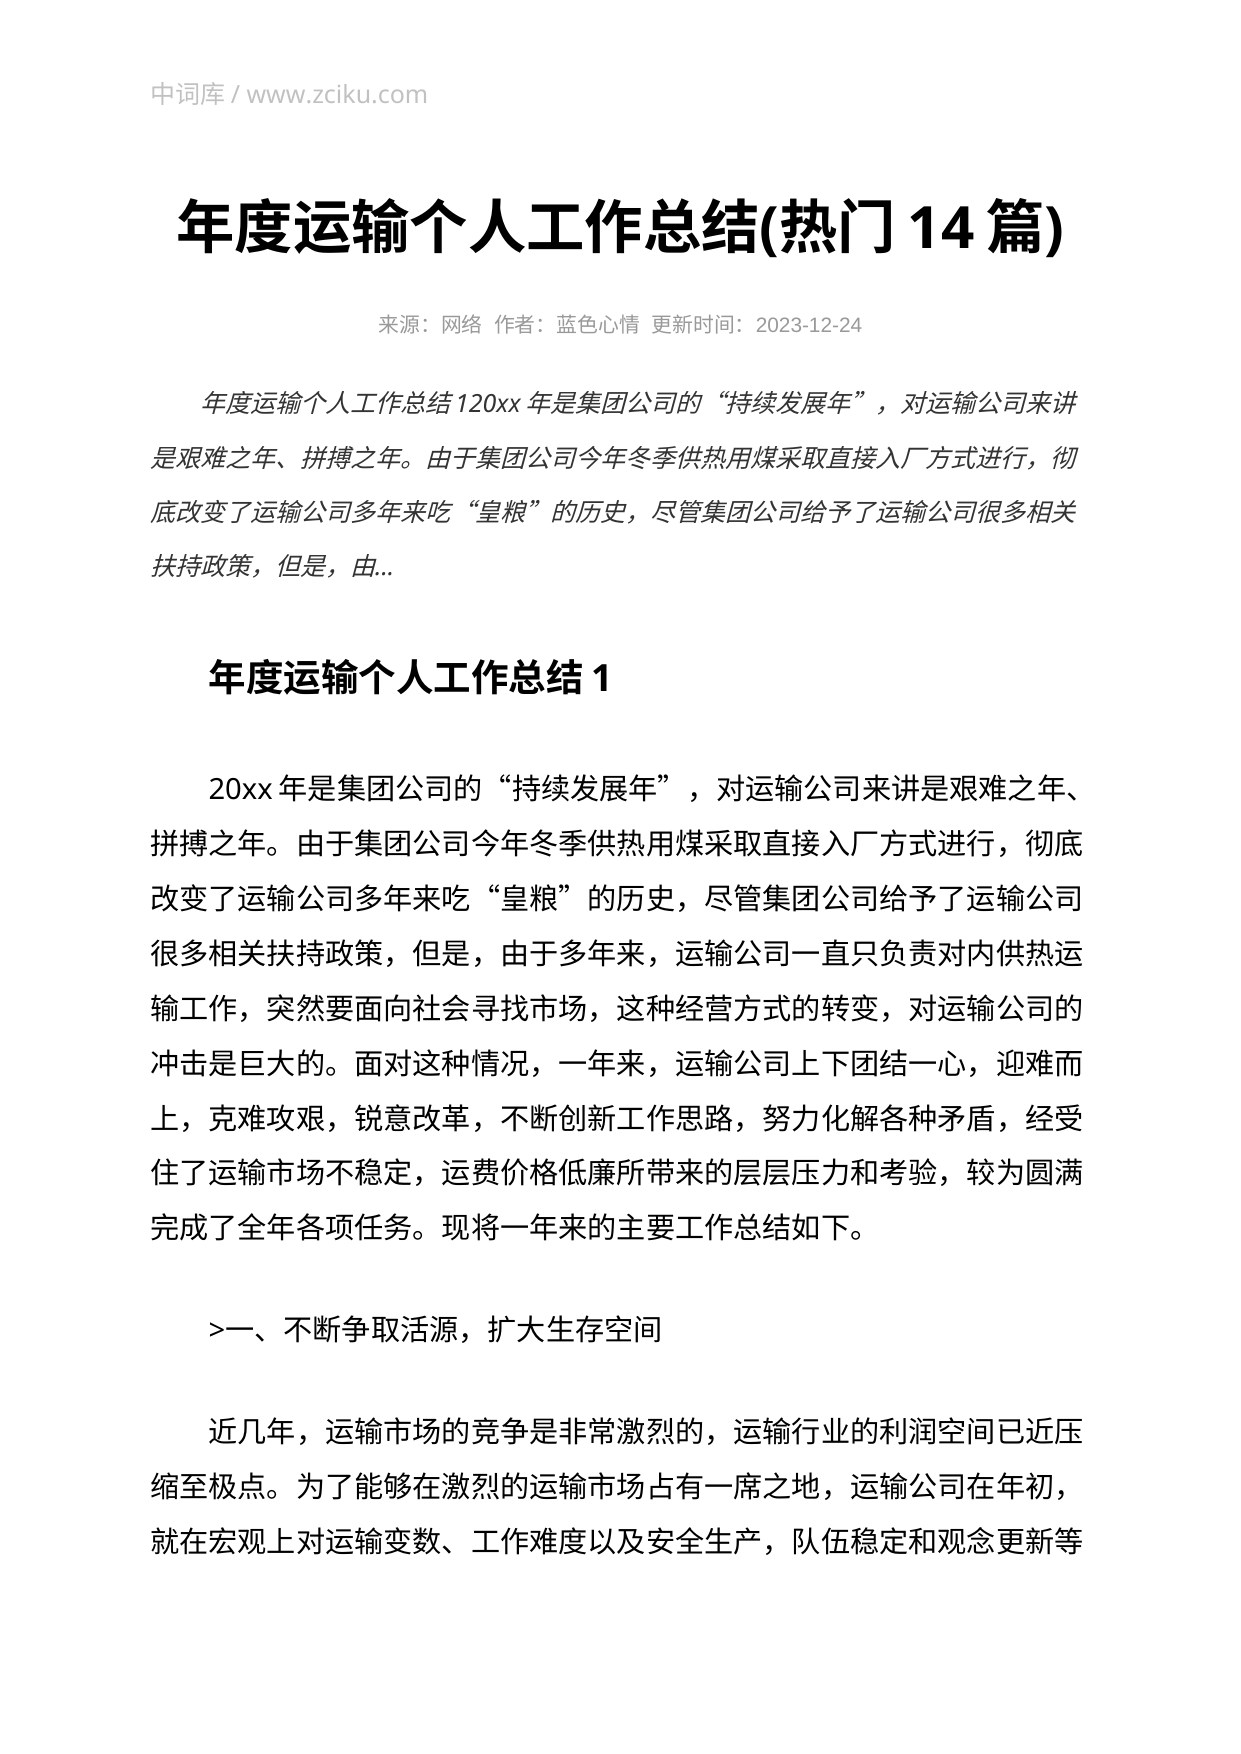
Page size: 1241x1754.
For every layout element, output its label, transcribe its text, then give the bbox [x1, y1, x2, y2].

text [150, 1409, 1090, 1561]
subtitle 年度运输个人工作总结(热门14篇) [150, 181, 1090, 266]
text 20xx年是集团公司的“持续发展年”，对运输公司来讲是艰难之年、拼搏之年。由于集团公司今年冬季供热用煤采取直接入厂方式进行，彻底改变了运输公司多年来吃“皇粮”的历史，尽管集团公司给予了运输公司很多相关扶持政策，但是，由于多年来，运输公司一直只负责对内供热运输工作，突然要面向社会寻找市场，这种经营方式的转变，对运输公司的冲击是巨大的。面对这种情况，一年来，运输公司上下团结一心，迎难而上，克难攻艰，锐意改革，不断创新工作思路，努力化解各种矛盾，经受住了运输市场不稳定，运费价格低廉所带来的层层压力和考验，较为圆满完成了全年各项任务。现将一年来的主要工作总结如下。 [150, 766, 1090, 1247]
text 来源：网络 作者：蓝色心情 更新时间：2023-12-24 [150, 313, 1090, 337]
text >一、不断争取活源，扩大生存空间 [150, 1307, 1090, 1349]
text 年度运输个人工作总结1 [150, 648, 1090, 703]
text 年度运输个人工作总结120xx年是集团公司的“持续发展年”，对运输公司来讲是艰难之年、拼搏之年。由于集团公司今年冬季供热用煤采取直接入厂方式进行，彻底改变了运输公司多年来吃“皇粮”的历史，尽管集团公司给予了运输公司很多相关扶持政策，但是，由... [150, 384, 1090, 583]
